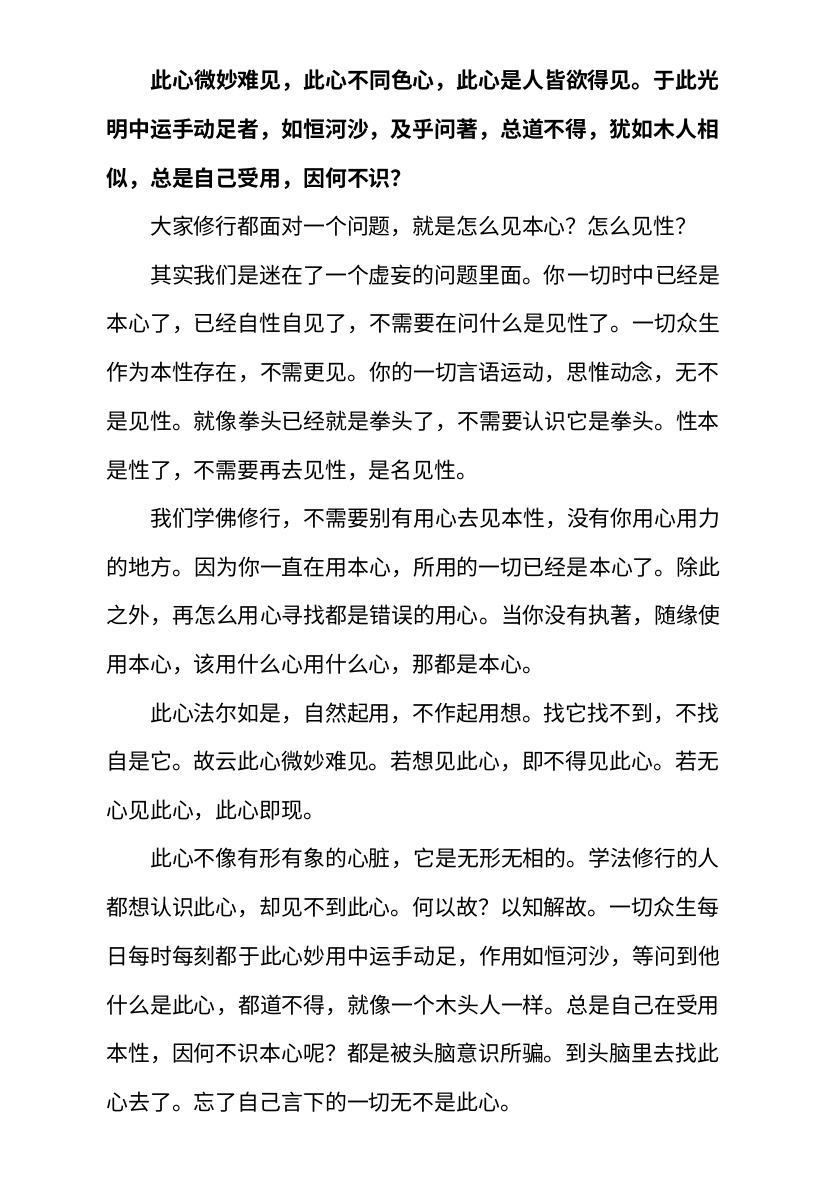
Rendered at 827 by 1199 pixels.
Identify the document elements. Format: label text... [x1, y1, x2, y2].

text 大家修行都面对一个问题，就是怎么见本心？怎么见性？ [106, 209, 721, 241]
text 此心不像有形有象的心脏，它是无形无相的。学法修行的人都想认识此心，却见不到此心。何以故？以知解故。一切众生每日每时每刻都于此心妙用中运手动足，作用如恒河沙，等问到他什么是此心，都道不得，就像一个木头人一样。总是自己在受用本性，因何不识本心呢？都是被头脑意识所骗。到头脑里去找此心去了。忘了自己言下的一切无不是此心。 [106, 841, 721, 1117]
text 此心法尔如是，自然起用，不作起用想。找它找不到，不找自是它。故云此心微妙难见。若想见此心，即不得见此心。若无心见此心，此心即现。 [106, 695, 721, 825]
text 此心微妙难见，此心不同色心，此心是人皆欲得见。于此光明中运手动足者，如恒河沙，及乎问著，总道不得，犹如木人相似，总是自己受用，因何不识？ [106, 63, 721, 193]
text 我们学佛修行，不需要别有用心去见本性，没有你用心用力的地方。因为你一直在用本心，所用的一切已经是本心了。除此之外，再怎么用心寻找都是错误的用心。当你没有执著，随缘使用本心，该用什么心用什么心，那都是本心。 [106, 501, 721, 679]
text 其实我们是迷在了一个虚妄的问题里面。你一切时中已经是本心了，已经自性自见了，不需要在问什么是见性了。一切众生作为本性存在，不需更见。你的一切言语运动，思惟动念，无不是见性。就像拳头已经就是拳头了，不需要认识它是拳头。性本是性了，不需要再去见性，是名见性。 [106, 257, 721, 485]
